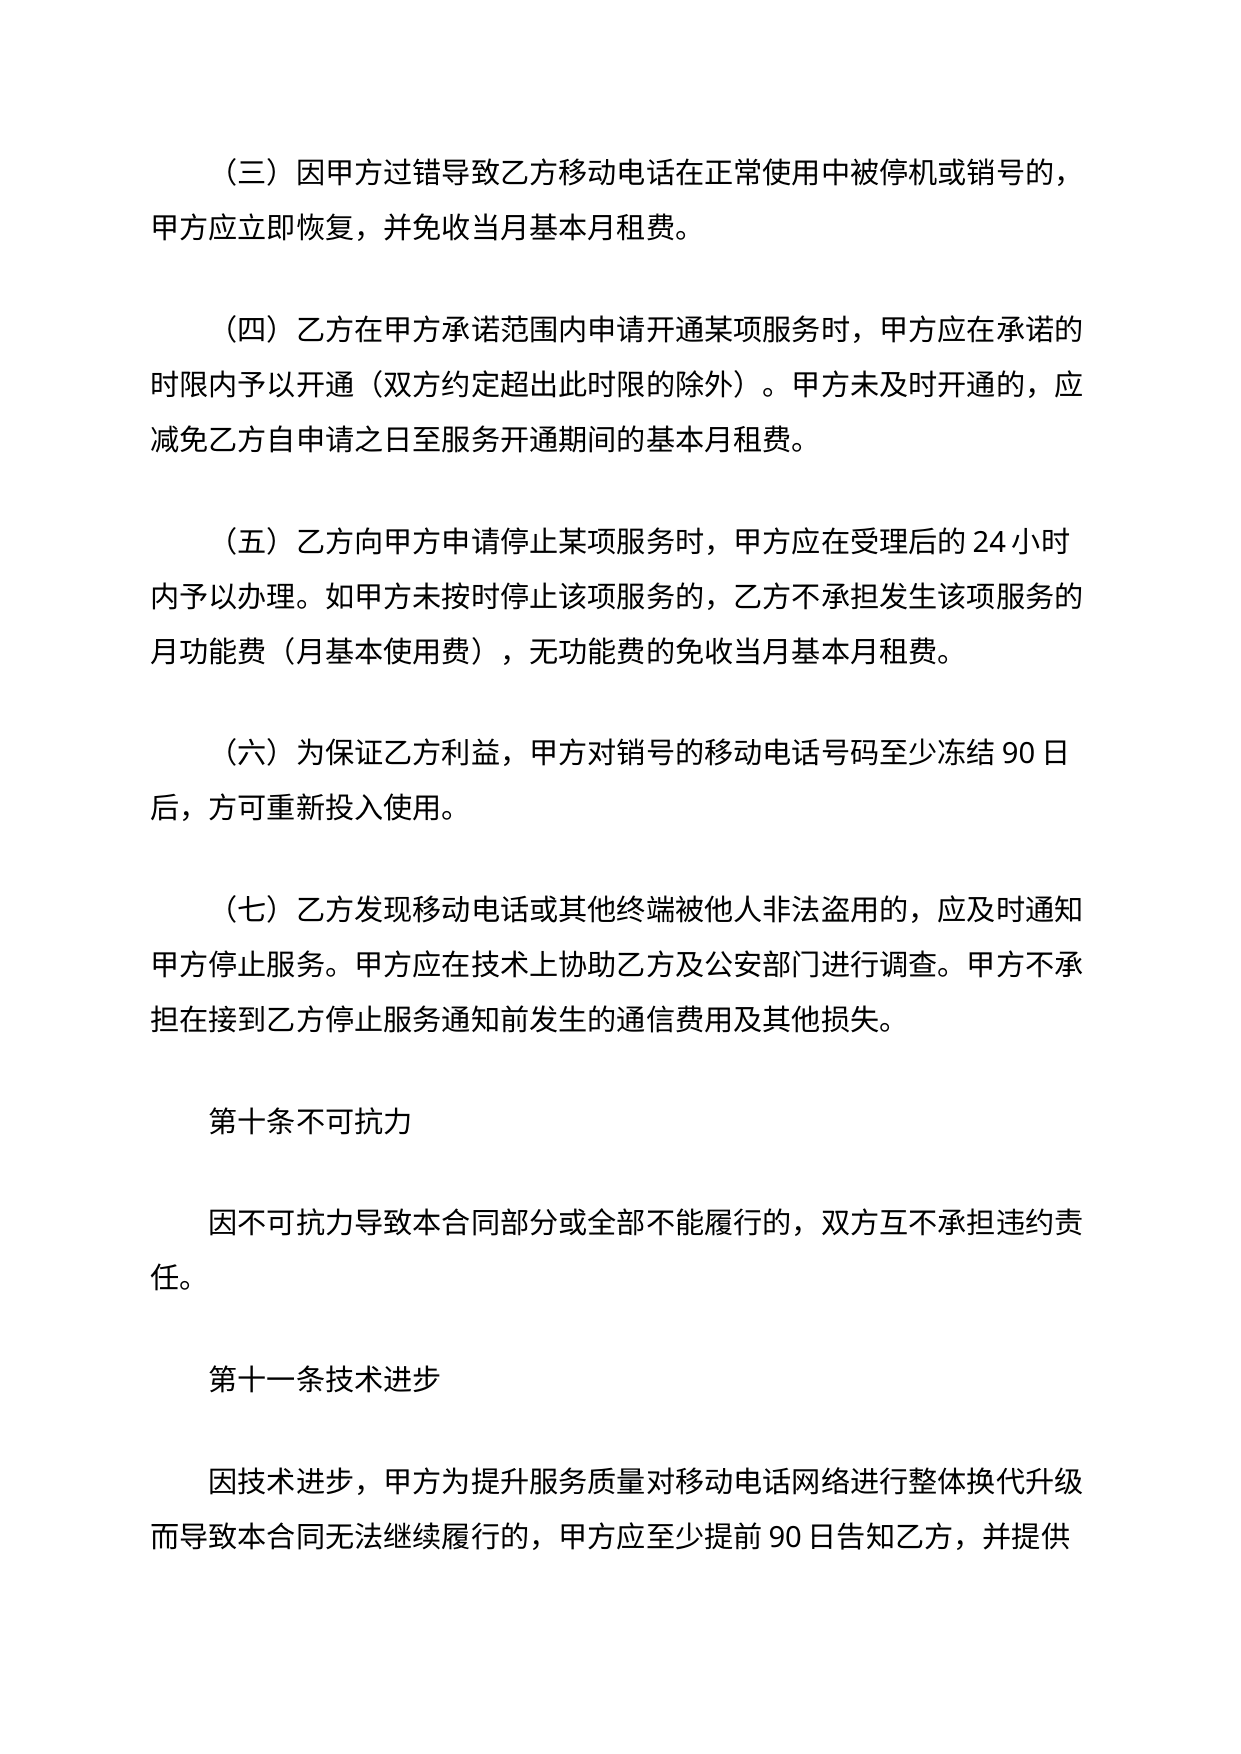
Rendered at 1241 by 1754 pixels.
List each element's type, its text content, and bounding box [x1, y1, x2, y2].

text （七）乙方发现移动电话或其他终端被他人非法盗用的，应及时通知甲方停止服务。甲方应在技术上协助乙方及公安部门进行调查。甲方不承担在接到乙方停止服务通知前发生的通信费用及其他损失。 [150, 887, 1090, 1039]
text （三）因甲方过错导致乙方移动电话在正常使用中被停机或销号的，甲方应立即恢复，并免收当月基本月租费。 [150, 150, 1090, 247]
text （五）乙方向甲方申请停止某项服务时，甲方应在受理后的24小时内予以办理。如甲方未按时停止该项服务的，乙方不承担发生该项服务的月功能费（月基本使用费），无功能费的免收当月基本月租费。 [150, 518, 1090, 670]
text （六）为保证乙方利益，甲方对销号的移动电话号码至少冻结90日后，方可重新投入使用。 [150, 730, 1090, 827]
text 因不可抗力导致本合同部分或全部不能履行的，双方互不承担违约责任。 [150, 1200, 1090, 1297]
text 第十条不可抗力 [150, 1098, 1090, 1141]
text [150, 1458, 1090, 1556]
text 第十一条技术进步 [150, 1357, 1090, 1399]
text （四）乙方在甲方承诺范围内申请开通某项服务时，甲方应在承诺的时限内予以开通（双方约定超出此时限的除外）。甲方未及时开通的，应减免乙方自申请之日至服务开通期间的基本月租费。 [150, 307, 1090, 459]
